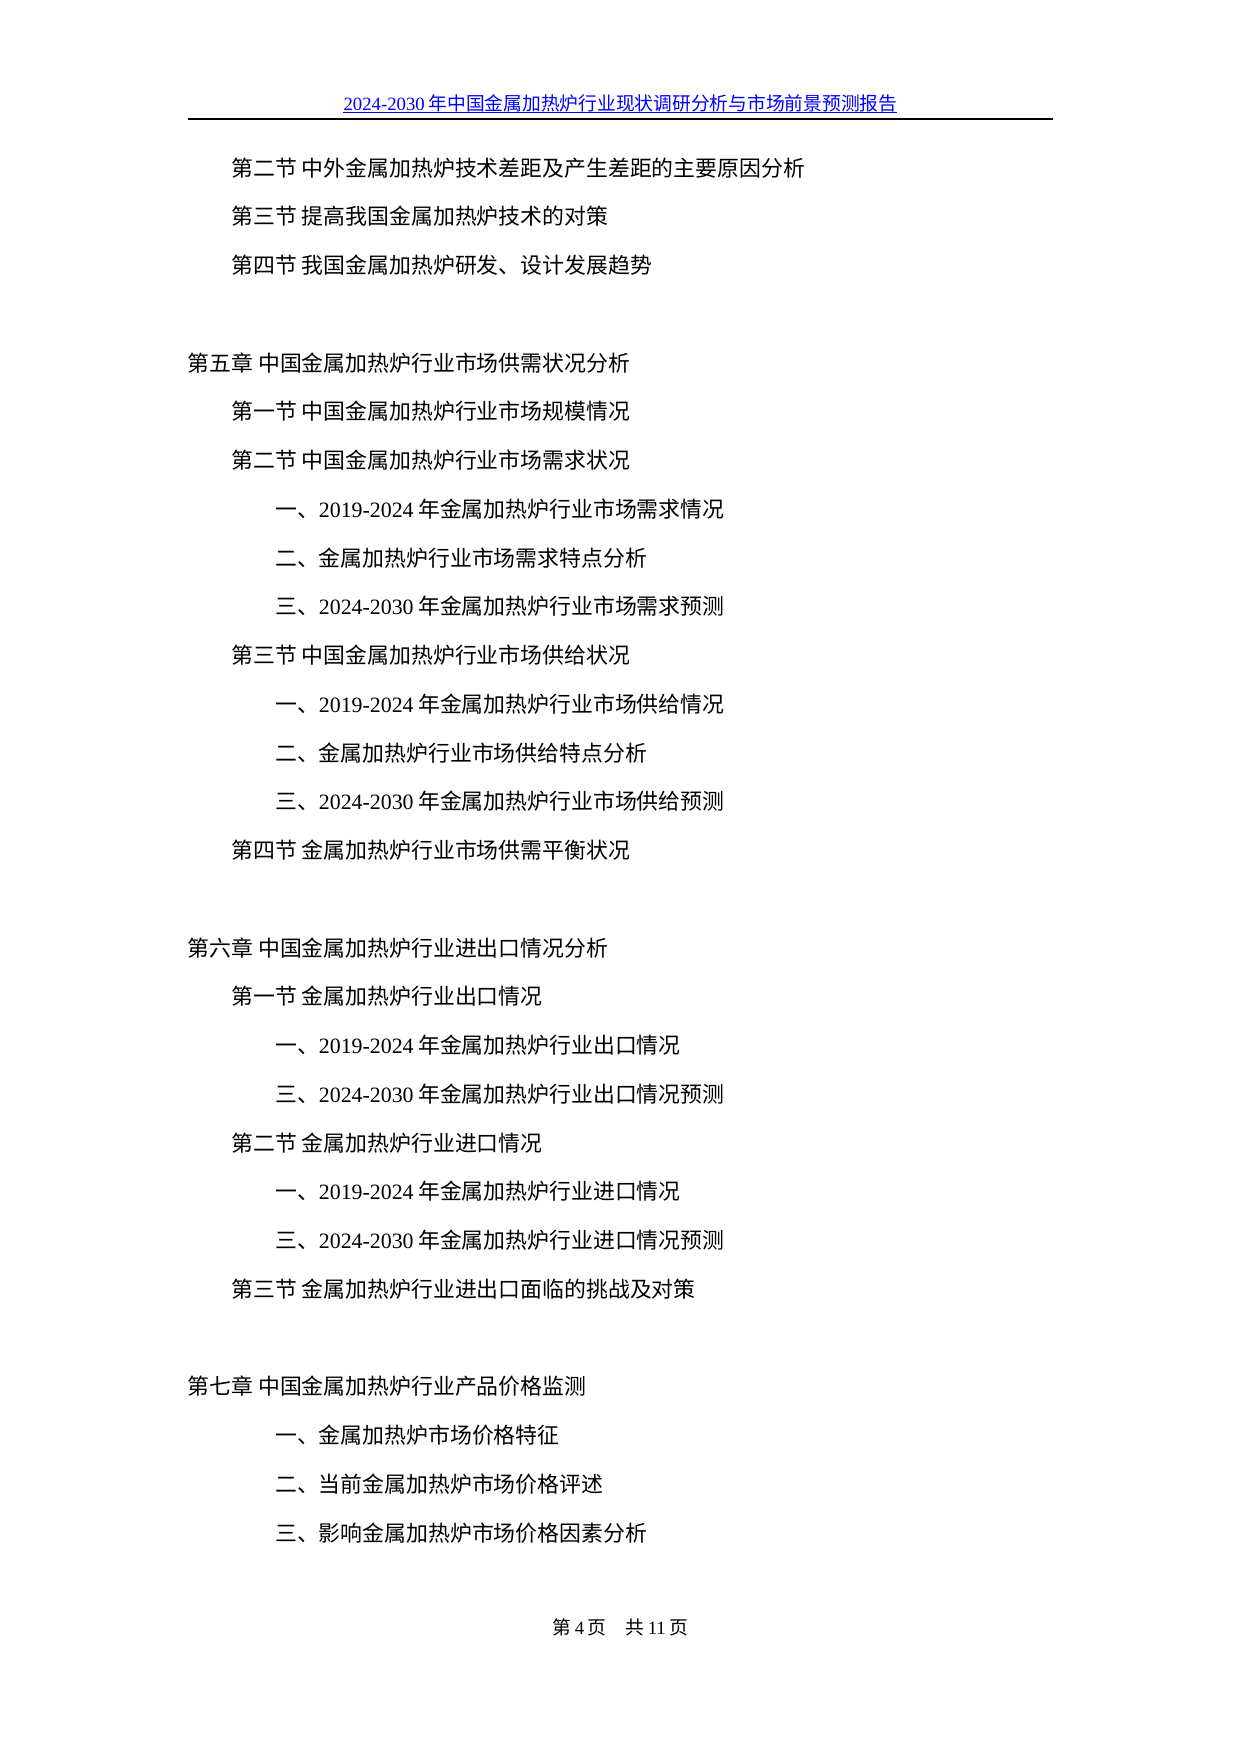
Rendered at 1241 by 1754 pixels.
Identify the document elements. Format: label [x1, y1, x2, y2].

text [187, 150, 1053, 1548]
